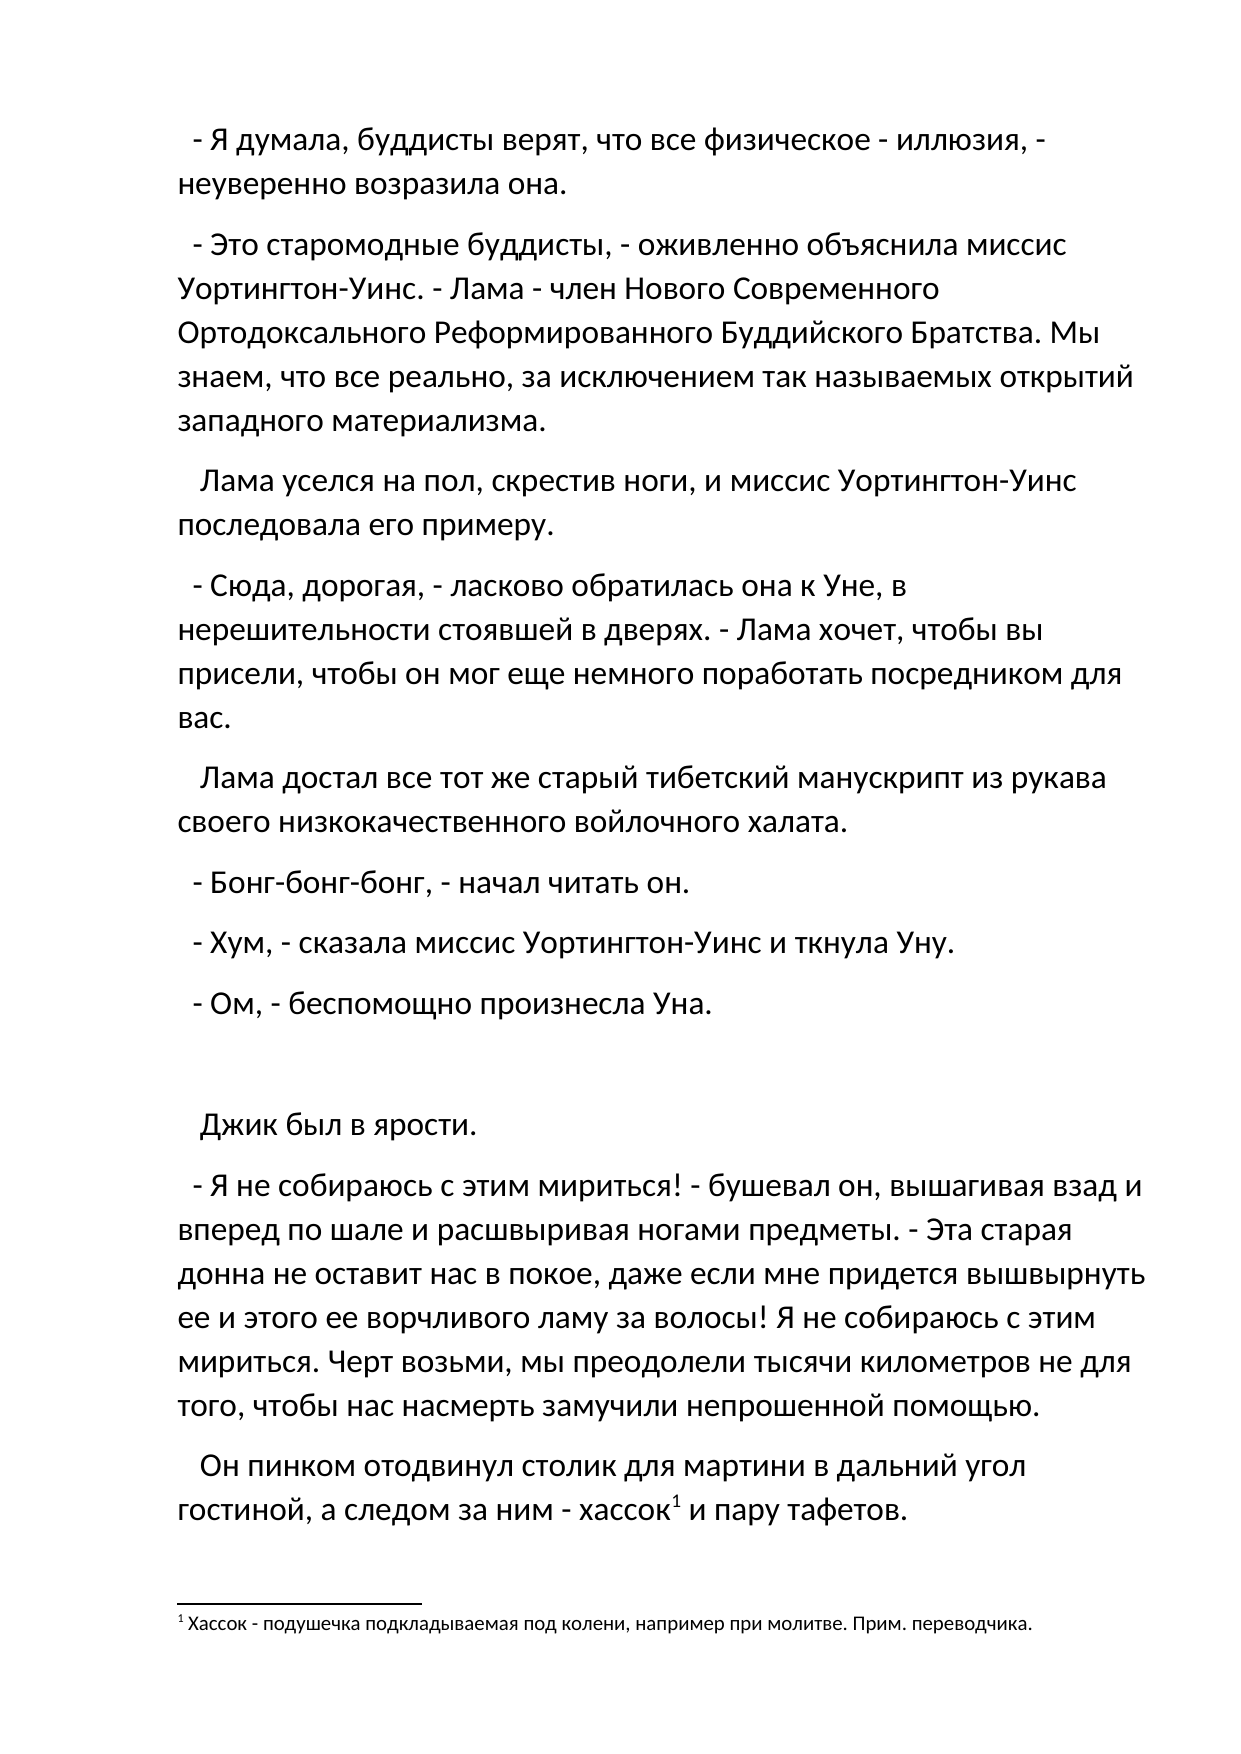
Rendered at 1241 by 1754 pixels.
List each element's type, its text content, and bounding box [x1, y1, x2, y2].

text - Я думала, буддисты верят, что все физическое - иллюзия, - неуверенно возразила она. [177, 118, 1152, 203]
text - Хум, - сказала миссис Уортингтон-Уинс и ткнула Уну. [177, 921, 1152, 962]
text Лама достал все тот же старый тибетский манускрипт из рукава своего низкокачественного войлочного халата. [177, 756, 1152, 841]
text Он пинком отодвинул столик для мартини в дальний угол гостиной, а следом за ним - хассок и пару тафетов. [177, 1444, 1152, 1529]
text - Это старомодные буддисты, - оживленно объяснила миссис Уортингтон-Уинс. - Лама - член Нового Современного Ортодоксального Реформированного Буддийского Братства. Мы знаем, что все реально, за исключением так называемых открытий западного материализма. [177, 223, 1152, 439]
text Джик был в ярости. [177, 1103, 1152, 1144]
text Лама уселся на пол, скрестив ноги, и миссис Уортингтон-Уинс последовала его примеру. [177, 459, 1152, 544]
text - Сюда, дорогая, - ласково обратилась она к Уне, в нерешительности стоявшей в дверях. - Лама хочет, чтобы вы присели, чтобы он мог еще немного поработать посредником для вас. [177, 564, 1152, 736]
text - Ом, - беспомощно произнесла Уна. [177, 982, 1152, 1023]
text - Бонг-бонг-бонг, - начал читать он. [177, 861, 1152, 902]
text - Я не собираюсь с этим мириться! - бушевал он, вышагивая взад и вперед по шале и расшвыривая ногами предметы. - Эта старая донна не оставит нас в покое, даже если мне придется вышвырнуть ее и этого ее ворчливого ламу за волосы! Я не собираюсь с этим мириться. Черт возьми, мы преодолели тысячи километров не для того, чтобы нас насмерть замучили непрошенной помощью. [177, 1164, 1152, 1424]
